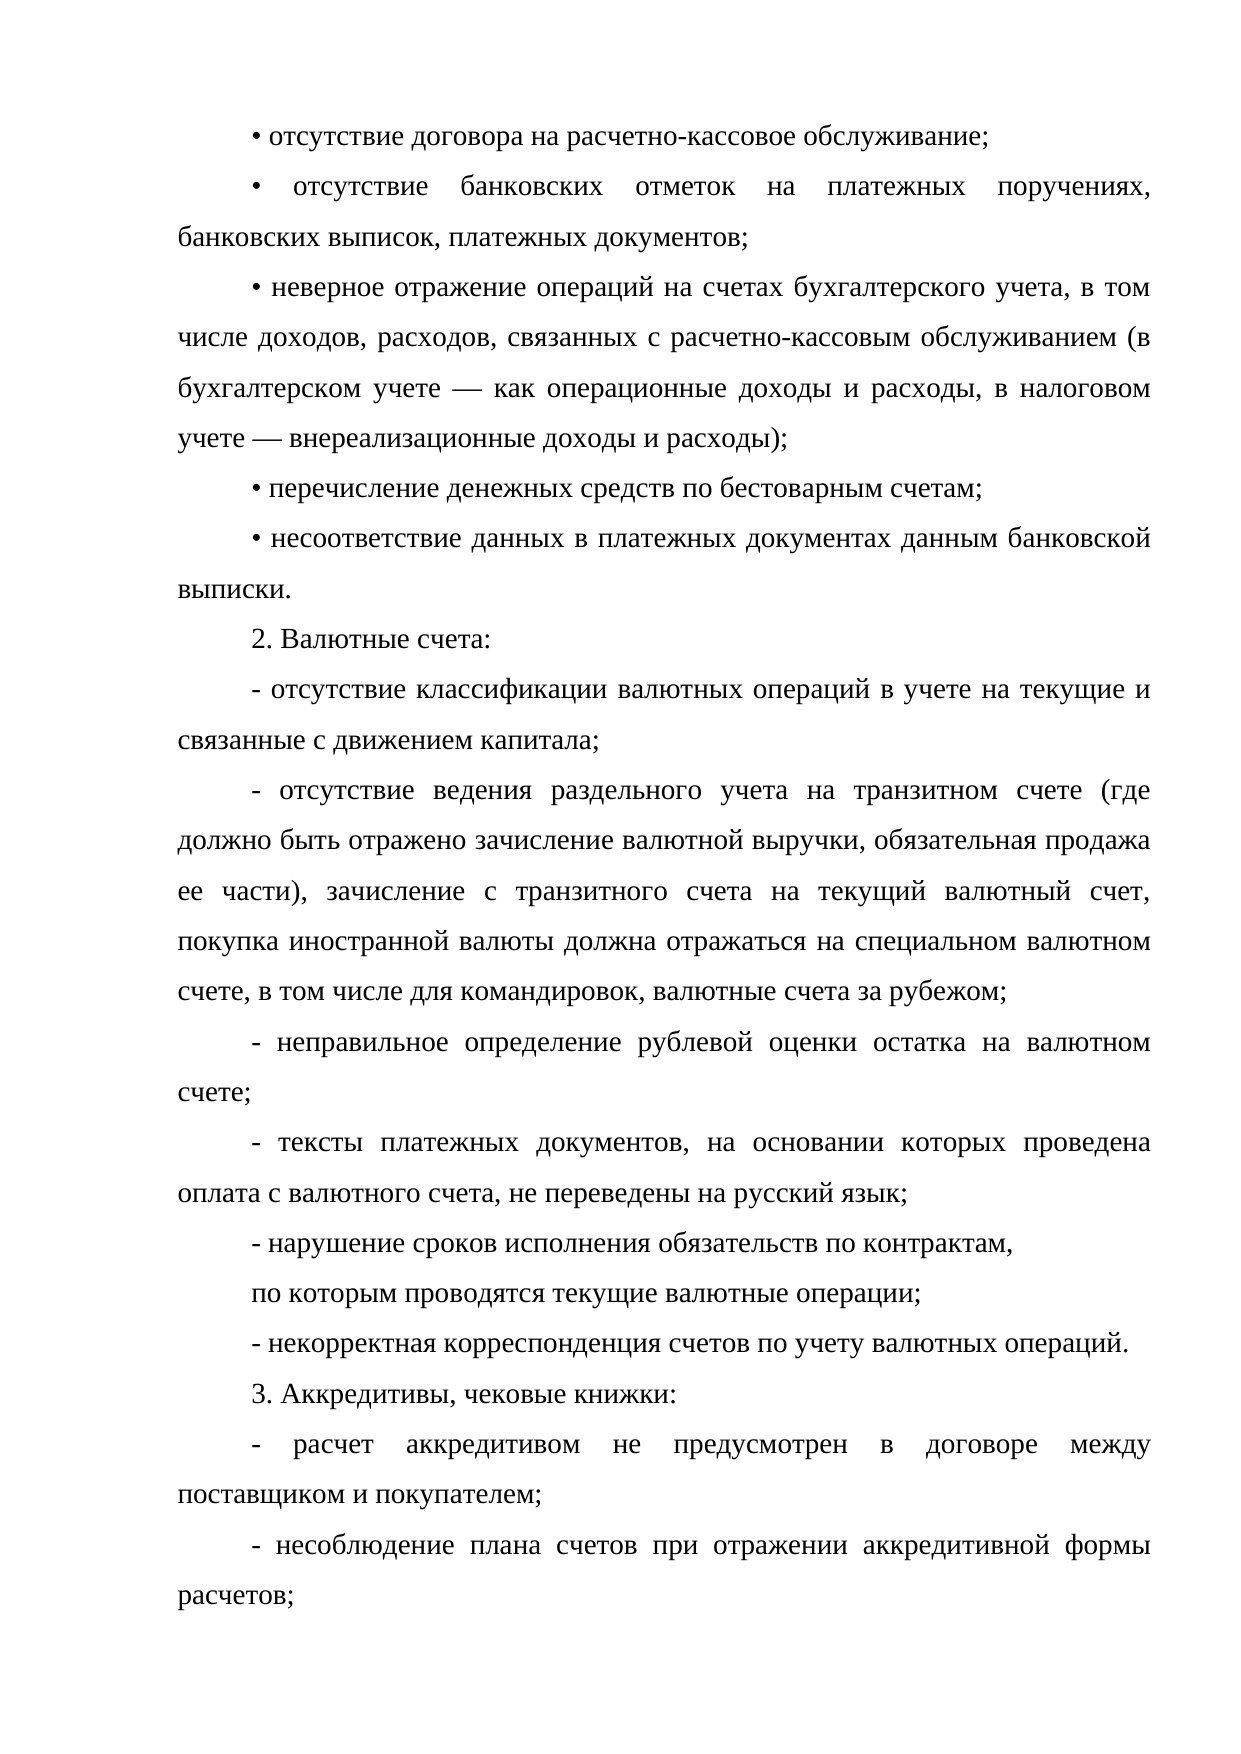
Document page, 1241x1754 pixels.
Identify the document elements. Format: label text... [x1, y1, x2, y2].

text - неправильное определение рублевой оценки остатка на валютном счете; [177, 1024, 1152, 1108]
text • несоответствие данных в платежных документах данным банковской выписки. [177, 521, 1152, 604]
text - нарушение сроков исполнения обязательств по контрактам, [177, 1225, 1152, 1258]
text - отсутствие классификации валютных операций в учете на текущие и связанные с движением капитала; [177, 672, 1152, 755]
text • отсутствие банковских отметок на платежных поручениях, банковских выписок, платежных документов; [177, 168, 1152, 252]
text • перечисление денежных средств по бестоварным счетам; [177, 470, 1152, 504]
text - некорректная корреспонденция счетов по учету валютных операций. [177, 1326, 1152, 1359]
text - несоблюдение плана счетов при отражении аккредитивной формы расчетов; [177, 1527, 1152, 1611]
text • отсутствие договора на расчетно-кассовое обслуживание; [177, 118, 1152, 152]
text по которым проводятся текущие валютные операции; [177, 1275, 1152, 1309]
text - отсутствие ведения раздельного учета на транзитном счете (где должно быть отражено зачисление валютной выручки, обязательная продажа ее части), зачисление с транзитного счета на текущий валютный счет, покупка иностранной валюты должна отражаться на специальном валютном счете, в том числе для командировок, валютные счета за рубежом; [177, 772, 1152, 1007]
text - тексты платежных документов, на основании которых проведена оплата с валютного счета, не переведены на русский язык; [177, 1124, 1152, 1208]
text • неверное отражение операций на счетах бухгалтерского учета, в том числе доходов, расходов, связанных с расчетно-кассовым обслуживанием (в бухгалтерском учете — как операционные доходы и расходы, в налоговом учете — внереализационные доходы и расходы); [177, 269, 1152, 453]
text 3. Аккредитивы, чековые книжки: [177, 1376, 1152, 1409]
text - расчет аккредитивом не предусмотрен в договоре между поставщиком и покупателем; [177, 1426, 1152, 1510]
text 2. Валютные счета: [177, 621, 1152, 655]
